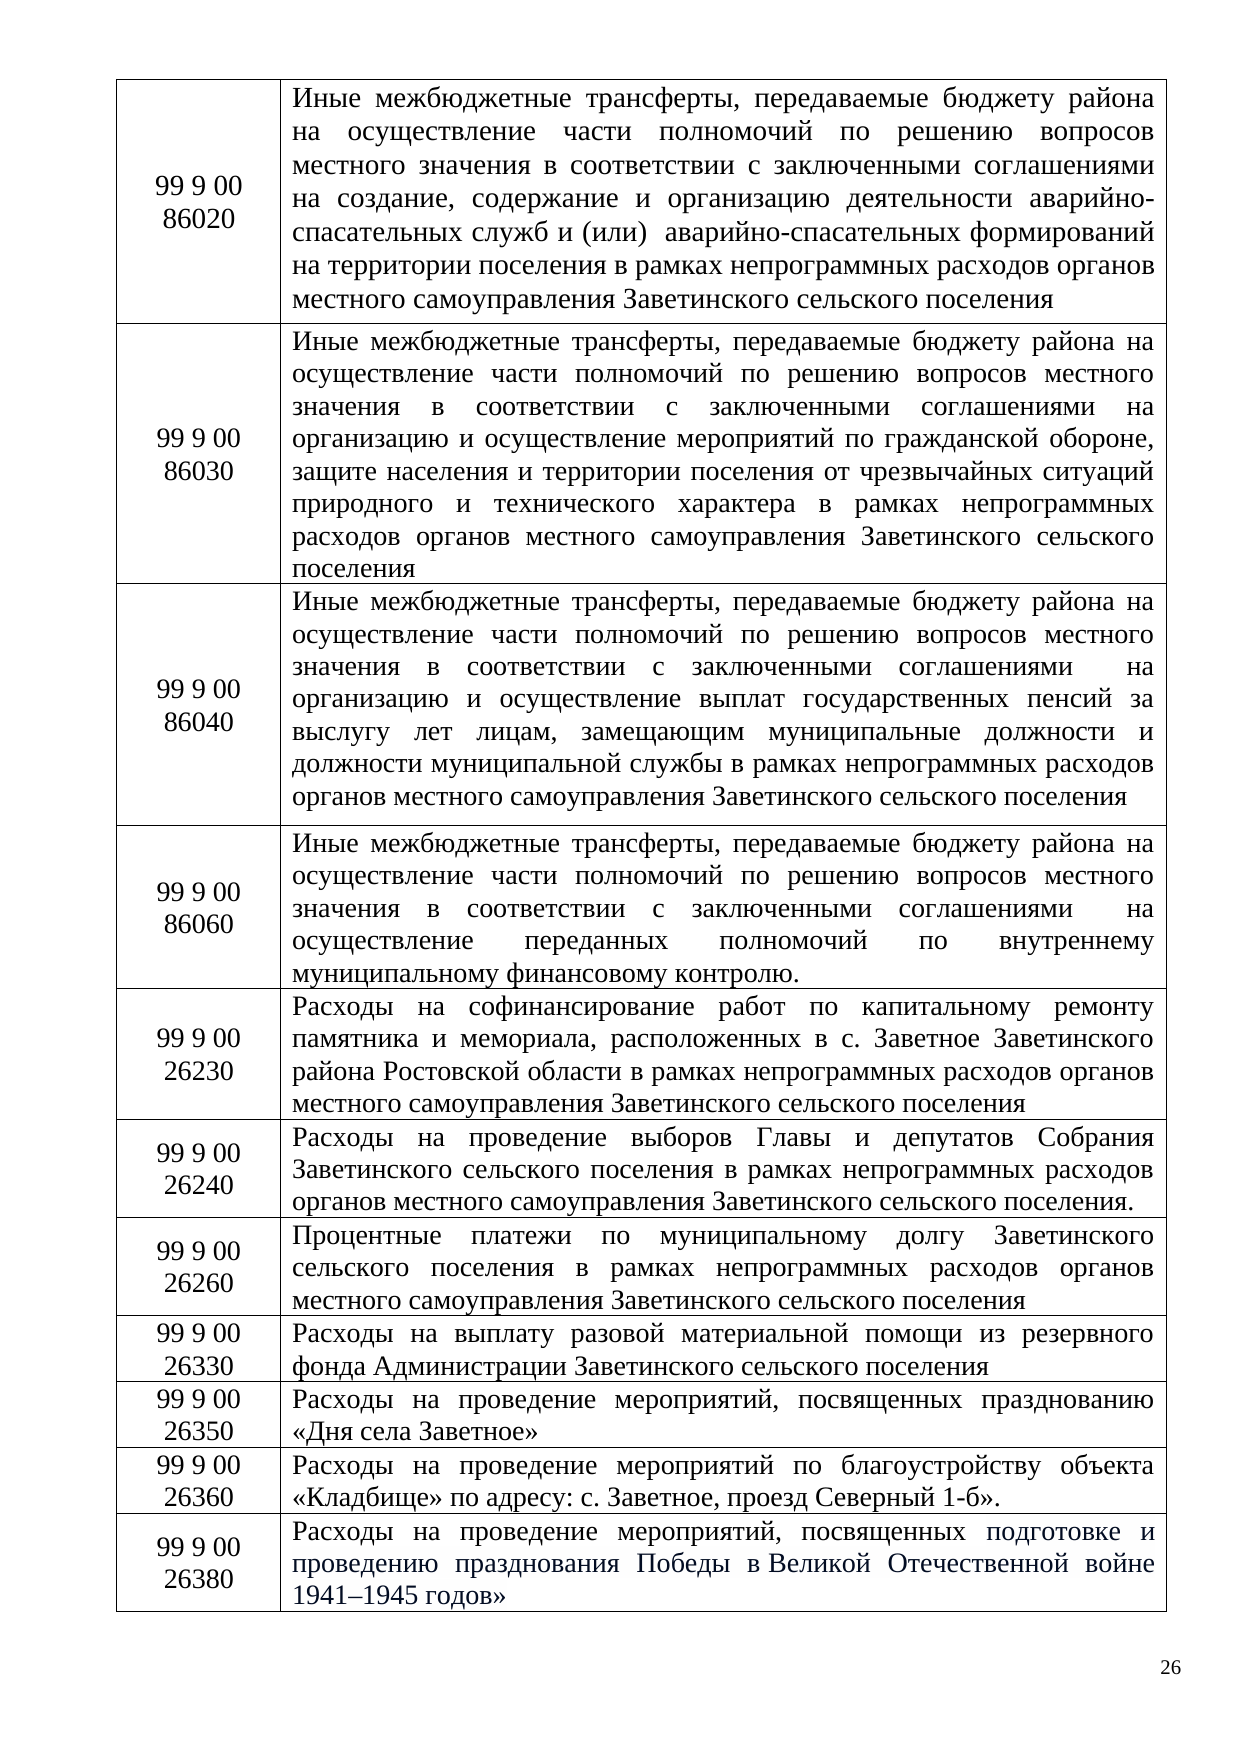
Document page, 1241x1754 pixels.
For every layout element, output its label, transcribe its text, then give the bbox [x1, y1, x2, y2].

table_cell Расходы на выплату разовой материальной помощи из резервного фонда Администрации Заветинского сельского поселения [281, 1316, 1166, 1381]
table_cell 99 9 00 86030 [117, 324, 280, 583]
table_cell 99 9 00 26260 [117, 1218, 280, 1315]
table_cell 99 9 00 86060 [117, 826, 280, 988]
table_cell Расходы на проведение выборов Главы и депутатов Собрания Заветинского сельского поселения в рамках непрограммных расходов органов местного самоуправления Заветинского сельского поселения. [281, 1120, 1166, 1217]
table_cell Расходы на проведение мероприятий, посвященных празднованию «Дня села Заветное» [281, 1382, 1166, 1447]
table_cell 99 9 00 86040 [117, 584, 280, 825]
table_cell 99 9 00 26230 [117, 989, 280, 1119]
table_cell 99 9 00 26240 [117, 1120, 280, 1217]
table_cell 99 9 00 26350 [117, 1382, 280, 1447]
table_cell Иные межбюджетные трансферты, передаваемые бюджету района на осуществление части полномочий по решению вопросов местного значения в соответствии с заключенными соглашениями на организацию и осуществление мероприятий по гражданской обороне, защите населения и территории поселения от чрезвычайных ситуаций природного и технического характера в рамках непрограммных расходов органов местного самоуправления Заветинского сельского поселения [281, 324, 1166, 583]
table_cell Процентные платежи по муниципальному долгу Заветинского сельского поселения в рамках непрограммных расходов органов местного самоуправления Заветинского сельского поселения [281, 1218, 1166, 1315]
table_cell Расходы на проведение мероприятий по благоустройству объекта «Кладбище» по адресу: с. Заветное, проезд Северный 1-б». [281, 1448, 1166, 1513]
table_cell Расходы на проведение мероприятий, посвященных подготовке и проведению празднования Победы в Великой Отечественной войне 1941–1945 годов» [281, 1514, 1166, 1611]
table_cell 99 9 00 86020 [117, 80, 280, 323]
table_cell 99 9 00 26380 [117, 1514, 280, 1611]
table_cell 99 9 00 26360 [117, 1448, 280, 1513]
table_cell Иные межбюджетные трансферты, передаваемые бюджету района на осуществление части полномочий по решению вопросов местного значения в соответствии с заключенными соглашениями на осуществление переданных полномочий по внутреннему муниципальному финансовому контролю. [281, 826, 1166, 988]
table_cell Иные межбюджетные трансферты, передаваемые бюджету района на осуществление части полномочий по решению вопросов местного значения в соответствии с заключенными соглашениями на организацию и осуществление выплат государственных пенсий за выслугу лет лицам, замещающим муниципальные должности и должности муниципальной службы в рамках непрограммных расходов органов местного самоуправления Заветинского сельского поселения [281, 584, 1166, 825]
table_cell Расходы на софинансирование работ по капитальному ремонту памятника и мемориала, расположенных в с. Заветное Заветинского района Ростовской области в рамках непрограммных расходов органов местного самоуправления Заветинского сельского поселения [281, 989, 1166, 1119]
table_cell Иные межбюджетные трансферты, передаваемые бюджету района на осуществление части полномочий по решению вопросов местного значения в соответствии с заключенными соглашениями на создание, содержание и организацию деятельности аварийно-спасательных служб и (или) аварийно-спасательных формирований на территории поселения в рамках непрограммных расходов органов местного самоуправления Заветинского сельского поселения [281, 80, 1166, 323]
table_cell 99 9 00 26330 [117, 1316, 280, 1381]
